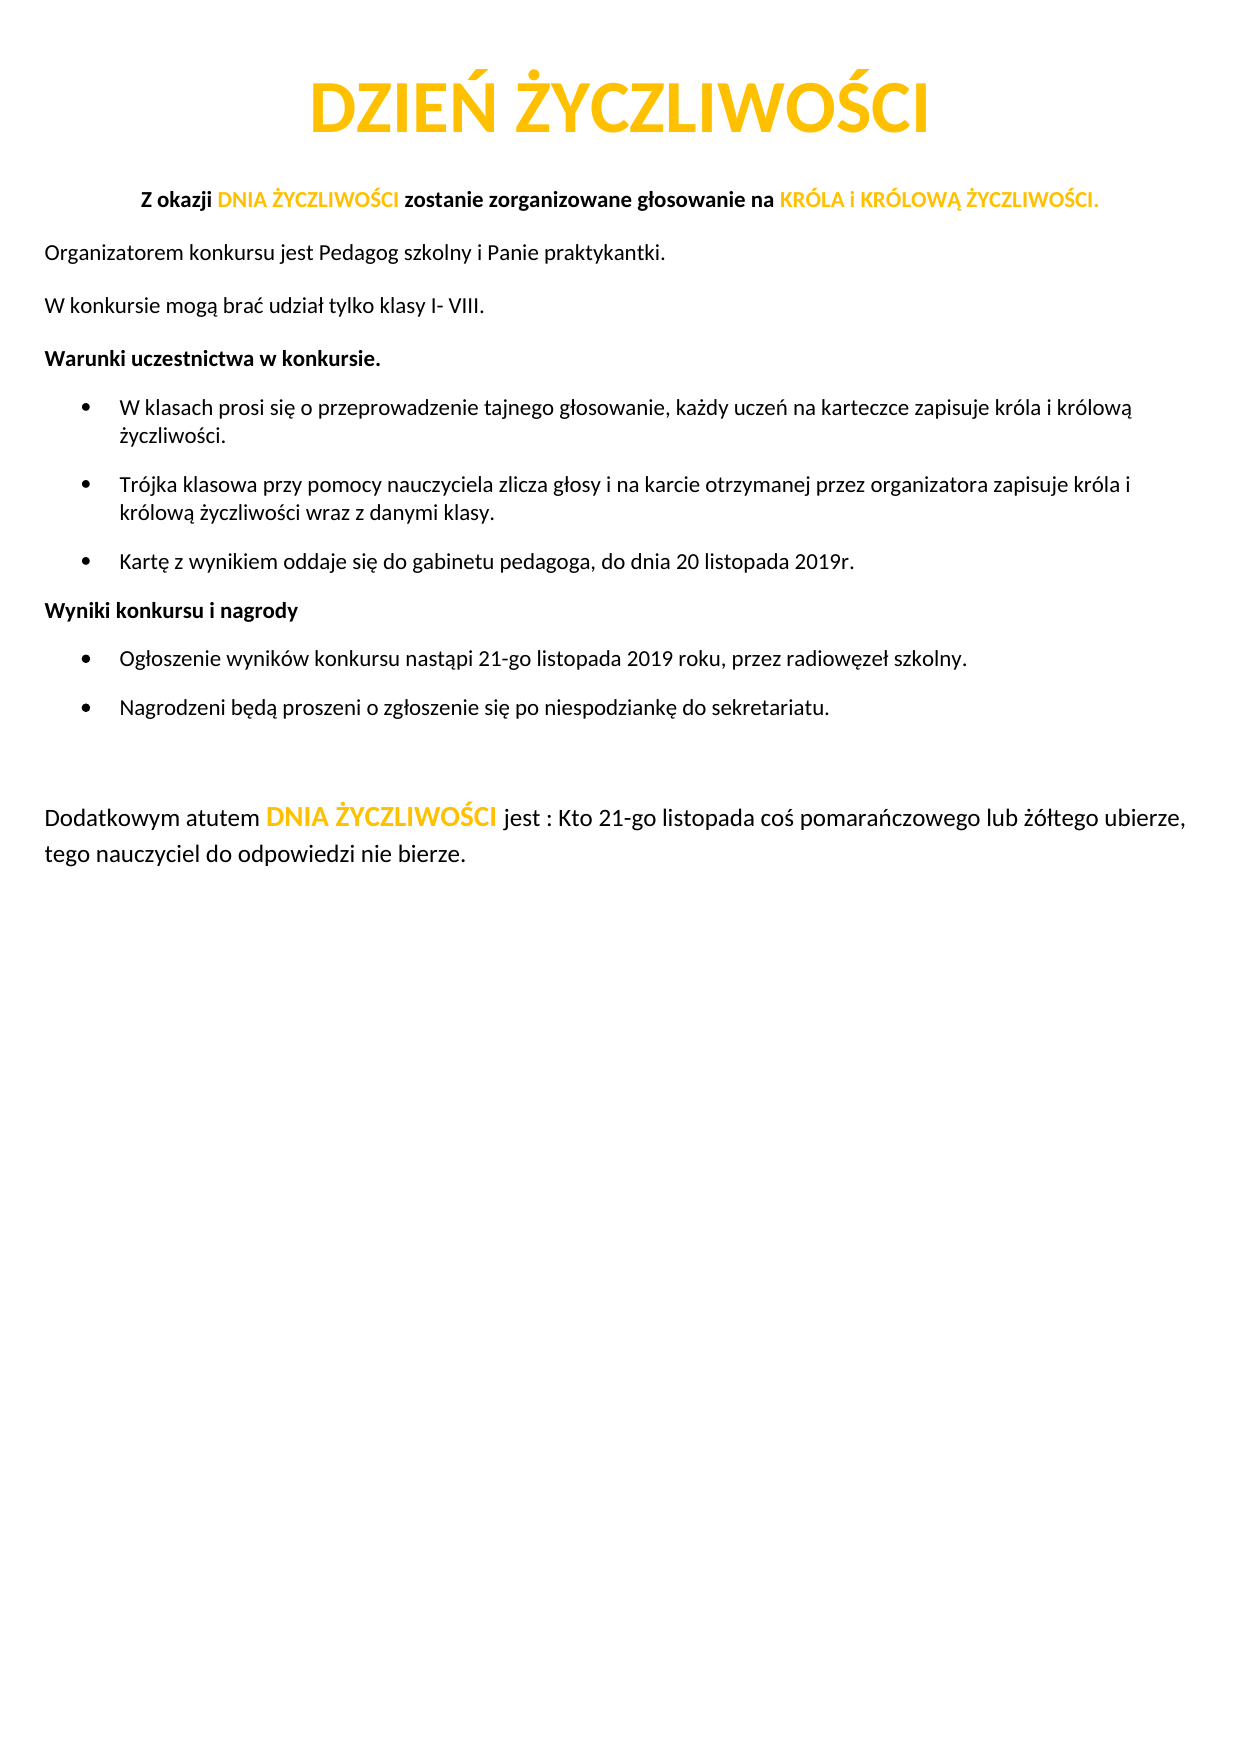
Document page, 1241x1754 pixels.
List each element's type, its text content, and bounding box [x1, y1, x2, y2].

text Z okazji DNIA ŻYCZLIWOŚCI zostanie zorganizowane głosowanie na KRÓLA i KRÓLOWĄ ŻYCZLIWOŚCI. [44, 185, 1196, 213]
text Dodatkowym atutem DNIA ŻYCZLIWOŚCI jest : Kto 21-go listopada coś pomarańczowego lub żółtego ubierze, tego nauczyciel do odpowiedzi nie bierze. [44, 798, 1196, 869]
text Organizatorem konkursu jest Pedagog szkolny i Panie praktykantki. [44, 238, 1196, 266]
list Nagrodzeni będą proszeni o zgłoszenie się po niespodziankę do sekretariatu. [82, 693, 1196, 721]
list Ogłoszenie wyników konkursu nastąpi 21-go listopada 2019 roku, przez radiowęzeł szkolny. [82, 644, 1196, 673]
text DZIEŃ ŻYCZLIWOŚCI [44, 59, 1196, 151]
list Kartę z wynikiem oddaje się do gabinetu pedagoga, do dnia 20 listopada 2019r. [82, 547, 1196, 575]
text Wyniki konkursu i nagrody [44, 596, 1196, 624]
text Warunki uczestnictwa w konkursie. [44, 344, 1196, 372]
list Trójka klasowa przy pomocy nauczyciela zlicza głosy i na karcie otrzymanej przez organizatora zapisuje króla i królową życzliwości wraz z danymi klasy. [82, 470, 1196, 526]
list W klasach prosi się o przeprowadzenie tajnego głosowanie, każdy uczeń na karteczce zapisuje króla i królową życzliwości. [82, 393, 1196, 449]
text W konkursie mogą brać udział tylko klasy I- VIII. [44, 291, 1196, 319]
